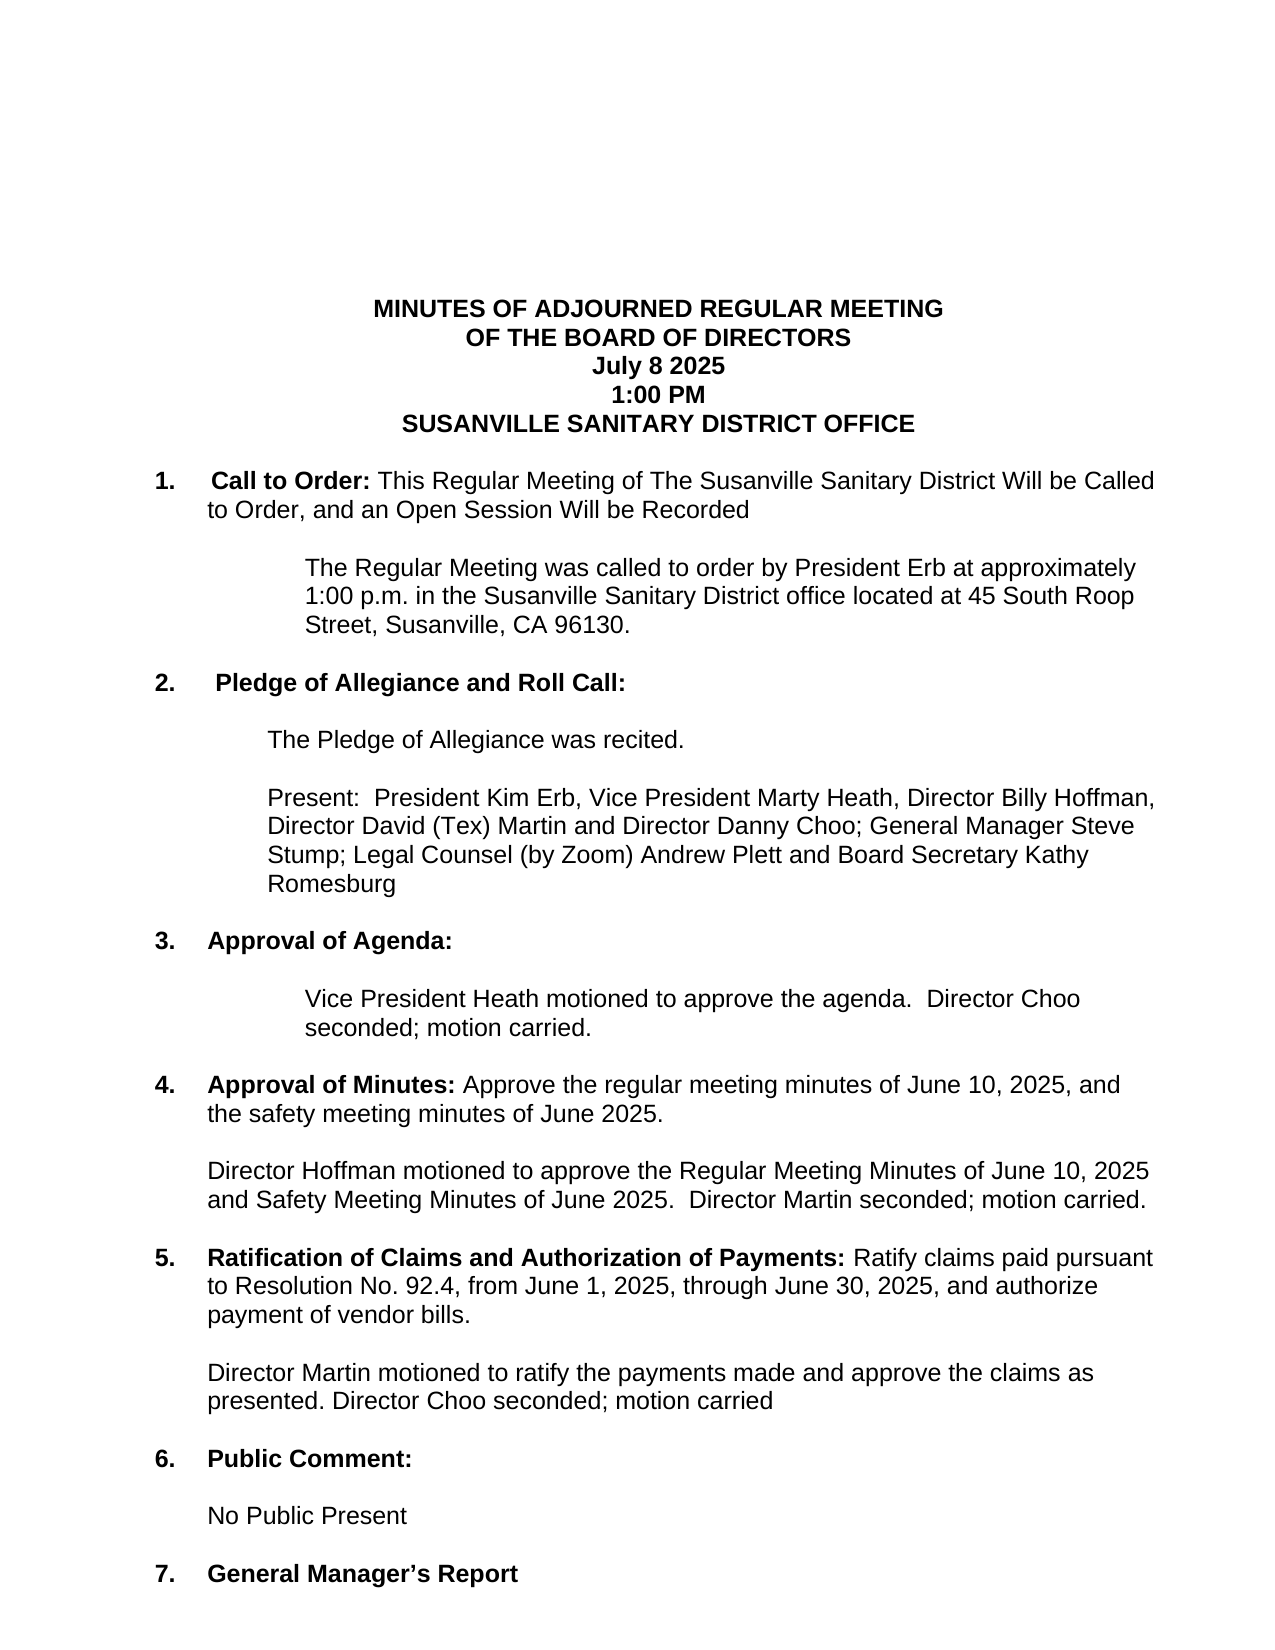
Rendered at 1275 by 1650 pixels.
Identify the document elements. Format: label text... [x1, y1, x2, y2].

list Public Comment: [154, 1444, 1162, 1472]
text 1:00 PM [154, 380, 1162, 409]
list Approval of Minutes: Approve the regular meeting minutes of June 10, 2025, and the safety meeting minutes of June 2025. [154, 1070, 1162, 1127]
list General Manager’s Report [154, 1559, 1162, 1587]
text Vice President Heath motioned to approve the agenda. Director Choo seconded; motion carried. [304, 984, 1162, 1041]
text Director Hoffman motioned to approve the Regular Meeting Minutes of June 10, 2025 and Safety Meeting Minutes of June 2025. Director Martin seconded; motion carried. [207, 1156, 1162, 1214]
text SUSANVILLE SANITARY DISTRICT OFFICE [154, 409, 1162, 437]
text MINUTES OF ADJOURNED REGULAR MEETING [154, 294, 1162, 322]
text Present: President Kim Erb, Vice President Marty Heath, Director Billy Hoffman, Director David (Tex) Martin and Director Danny Choo; General Manager Steve Stump; Legal Counsel (by Zoom) Andrew Plett and Board Secretary Kathy Romesburg [267, 782, 1162, 897]
text OF THE BOARD OF DIRECTORS [154, 322, 1162, 351]
list Ratification of Claims and Authorization of Payments: Ratify claims paid pursuant to Resolution No. 92.4, from June 1, 2025, through June 30, 2025, and authorize payment of vendor bills. [154, 1242, 1162, 1329]
list Approval of Agenda: [154, 926, 1162, 955]
text The Pledge of Allegiance was recited. [267, 725, 1162, 754]
text No Public Present [207, 1501, 1162, 1530]
text Director Martin motioned to ratify the payments made and approve the claims as presented. Director Choo seconded; motion carried [207, 1357, 1162, 1415]
list Pledge of Allegiance and Roll Call: [154, 667, 1162, 696]
text The Regular Meeting was called to order by President Erb at approximately 1:00 p.m. in the Susanville Sanitary District office located at 45 South Roop Street, Susanville, CA 96130. [154, 552, 1162, 639]
list Call to Order: This Regular Meeting of The Susanville Sanitary District Will be Called to Order, and an Open Session Will be Recorded [154, 466, 1162, 524]
text July 8 2025 [154, 351, 1162, 380]
